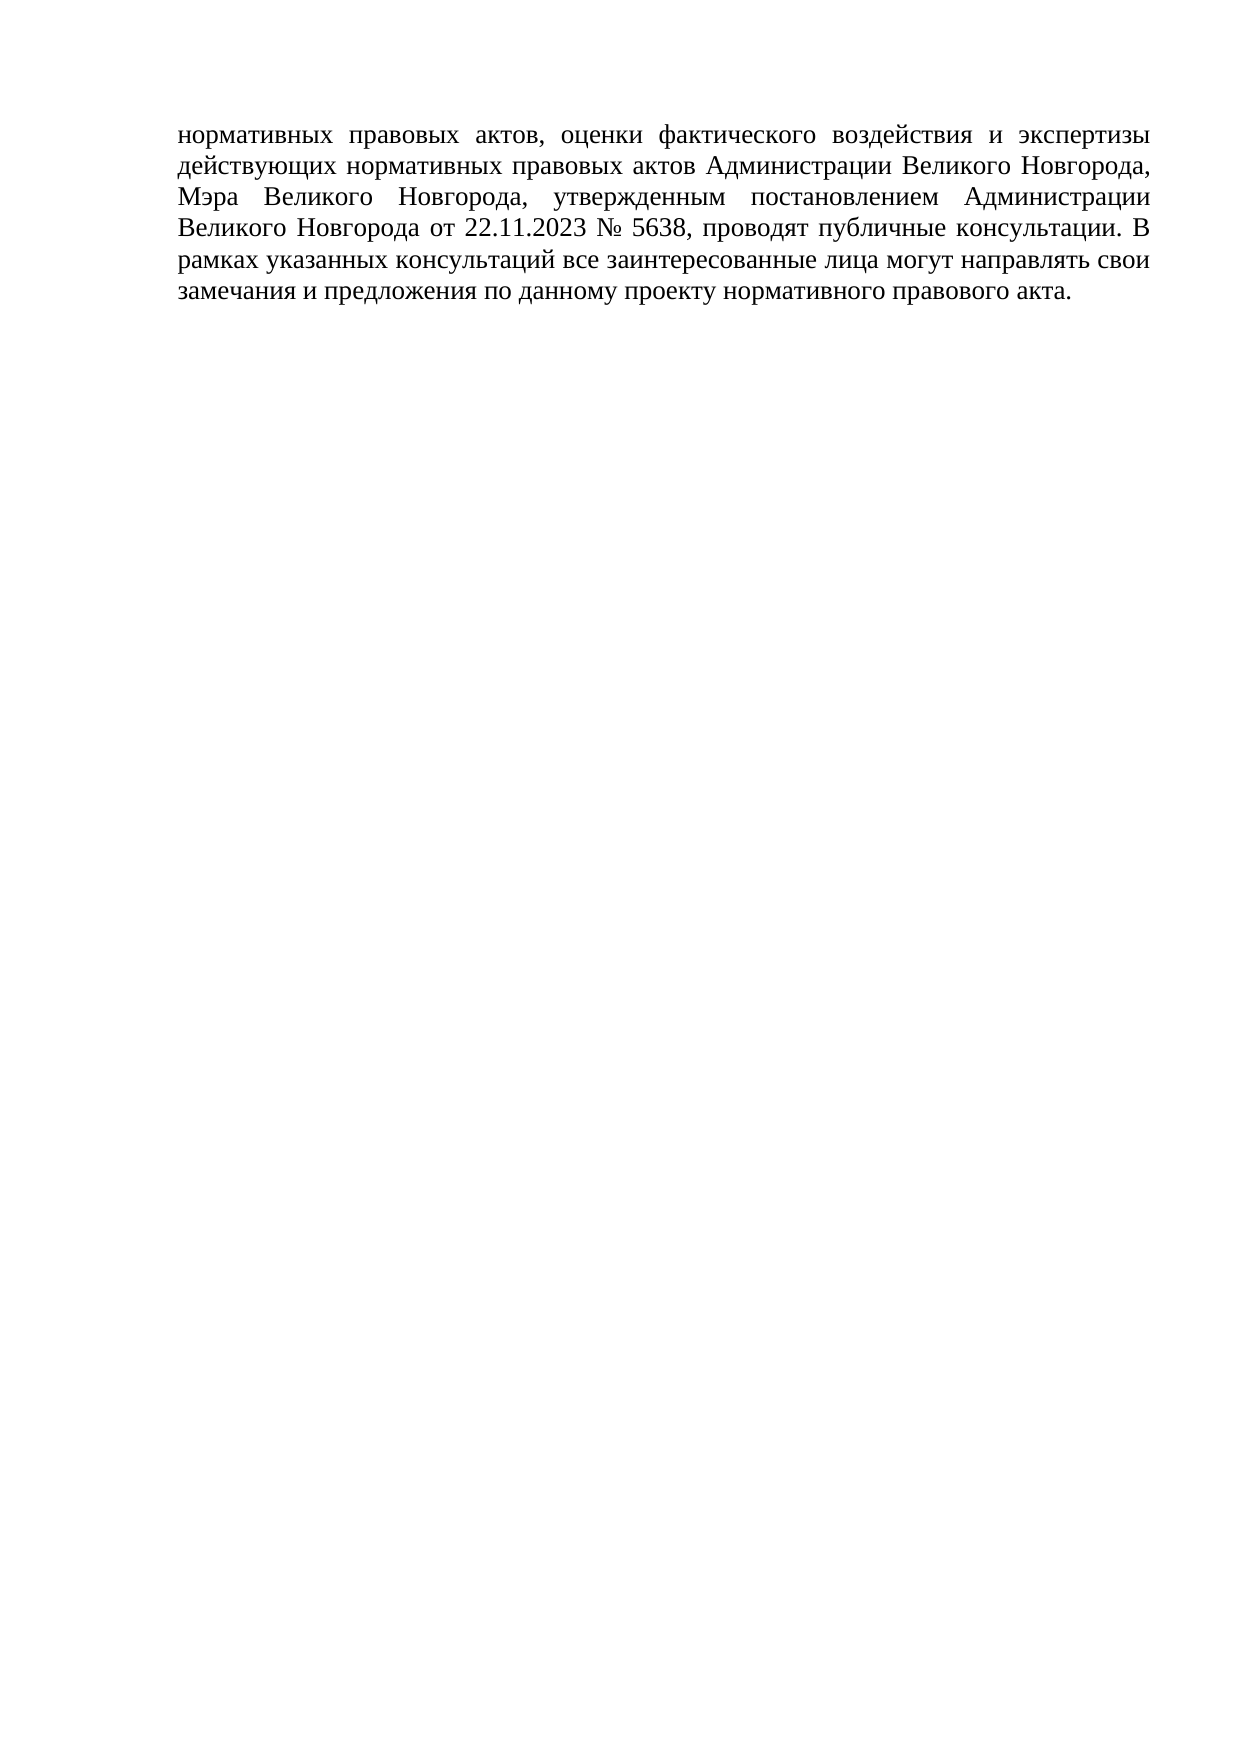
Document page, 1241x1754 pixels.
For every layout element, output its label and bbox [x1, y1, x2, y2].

text [177, 118, 1152, 305]
